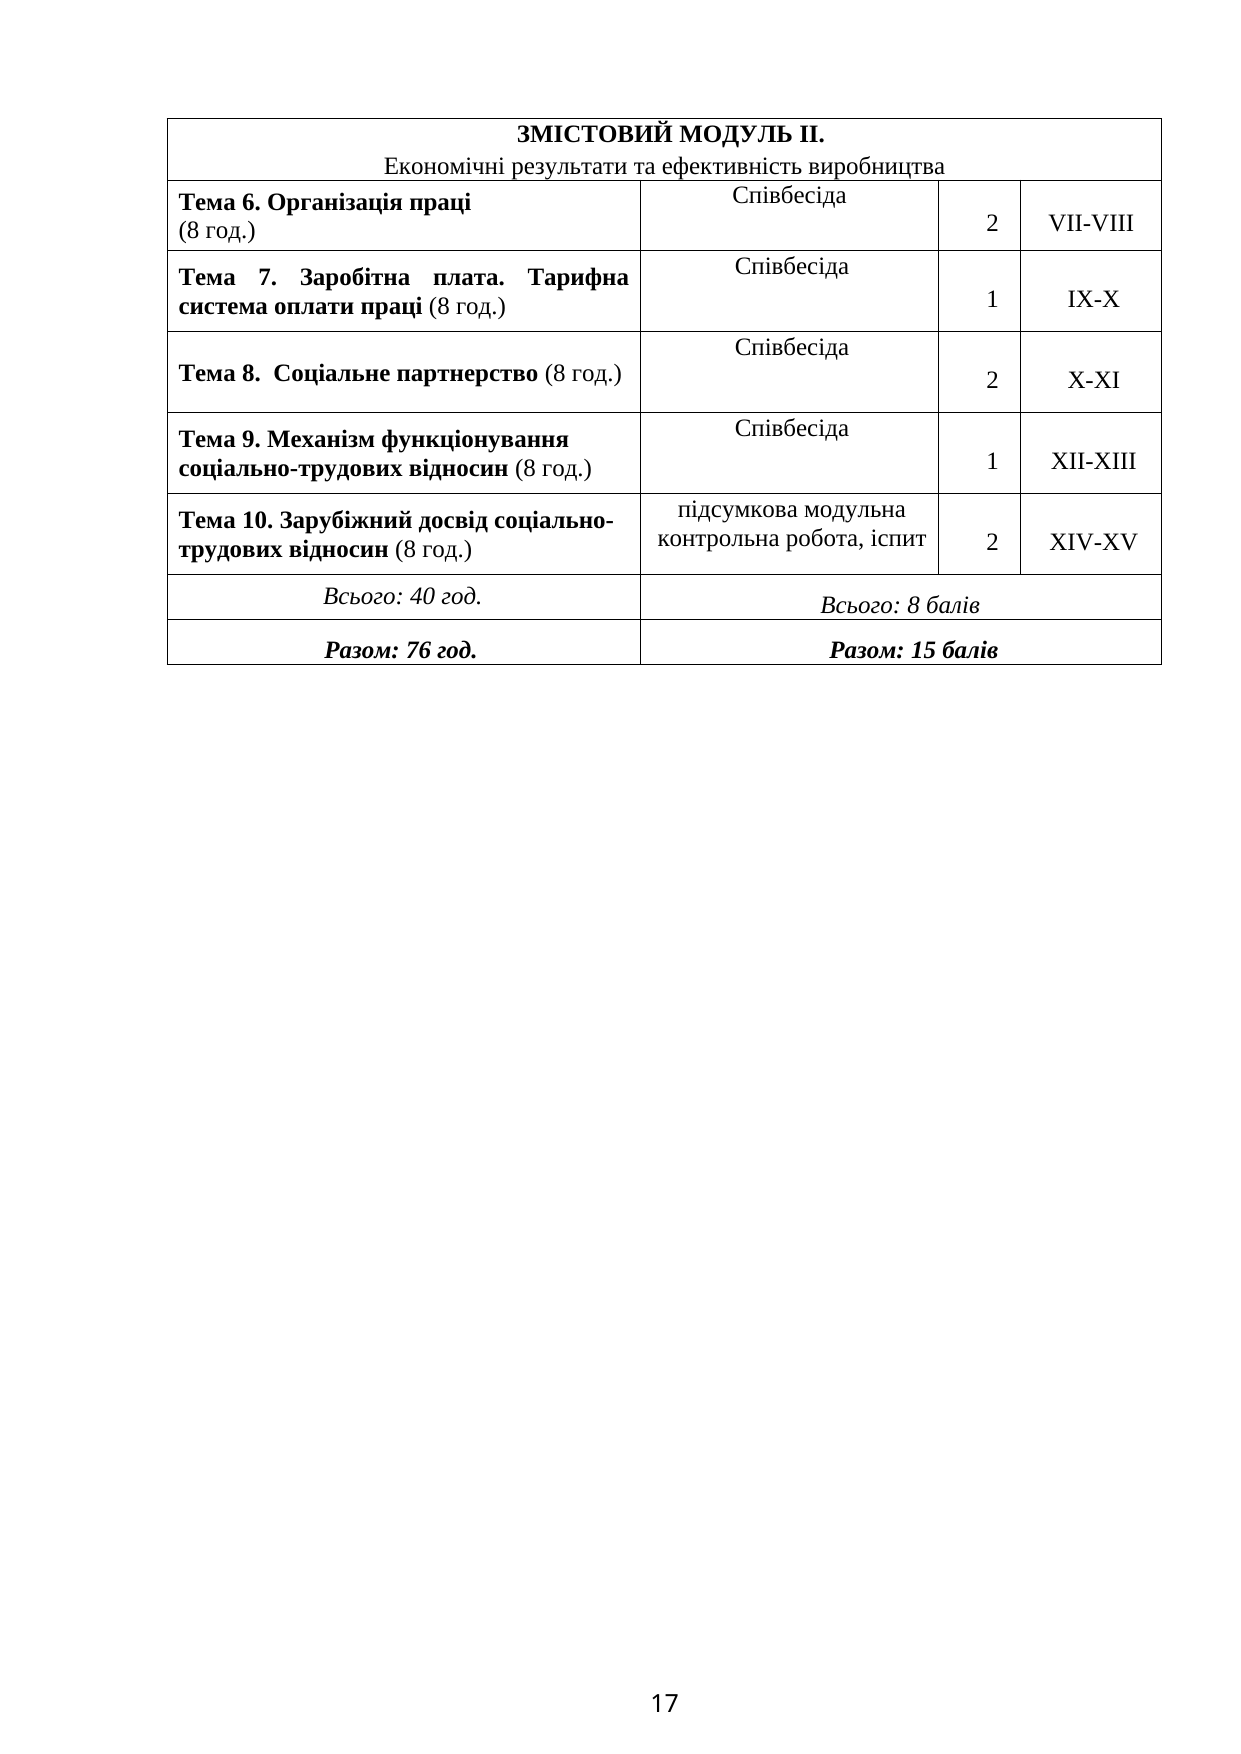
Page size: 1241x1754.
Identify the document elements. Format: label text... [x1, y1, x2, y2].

table_cell ІХ-Х [1021, 251, 1161, 331]
table_cell 1 [939, 251, 1020, 331]
table_cell Тема 10. Зарубіжний досвід соціально-трудових відносин (8 год.) [168, 494, 640, 574]
table_cell ХІІ-ХІІІ [1021, 413, 1161, 493]
table_cell ЗМІСТОВИЙ МОДУЛЬ ІІ. Економічні результати та ефективність виробництва [168, 119, 1161, 179]
table_cell Тема 9. Механізм функціонування соціально-трудових відносин (8 год.) [168, 413, 640, 493]
table_cell підсумкова модульна контрольна робота, іспит [641, 494, 938, 574]
table_cell Співбесіда [641, 413, 938, 493]
table_cell ХІV-ХV [1021, 494, 1161, 574]
table_cell 2 [939, 494, 1020, 574]
table_cell Разом: 76 год. [168, 620, 640, 664]
table_cell Співбесіда [641, 181, 938, 250]
table_cell Співбесіда [641, 332, 938, 412]
table_cell 2 [939, 181, 1020, 250]
table_cell VІІ-VІІІ [1021, 181, 1161, 250]
table_cell Тема 6. Організація праці (8 год.) [168, 181, 640, 250]
table_cell Х-ХІ [1021, 332, 1161, 412]
table_cell Всього: 8 балів [641, 575, 1161, 619]
table_cell Співбесіда [641, 251, 938, 331]
table_cell 1 [939, 413, 1020, 493]
table_cell Разом: 15 балів [641, 620, 1161, 664]
table_cell Всього: 40 год. [168, 575, 640, 619]
table_cell Тема 7. Заробітна плата. Тарифна система оплати праці (8 год.) [168, 251, 640, 331]
table_cell 2 [939, 332, 1020, 412]
table_cell Тема 8. Соціальне партнерство (8 год.) [168, 332, 640, 412]
